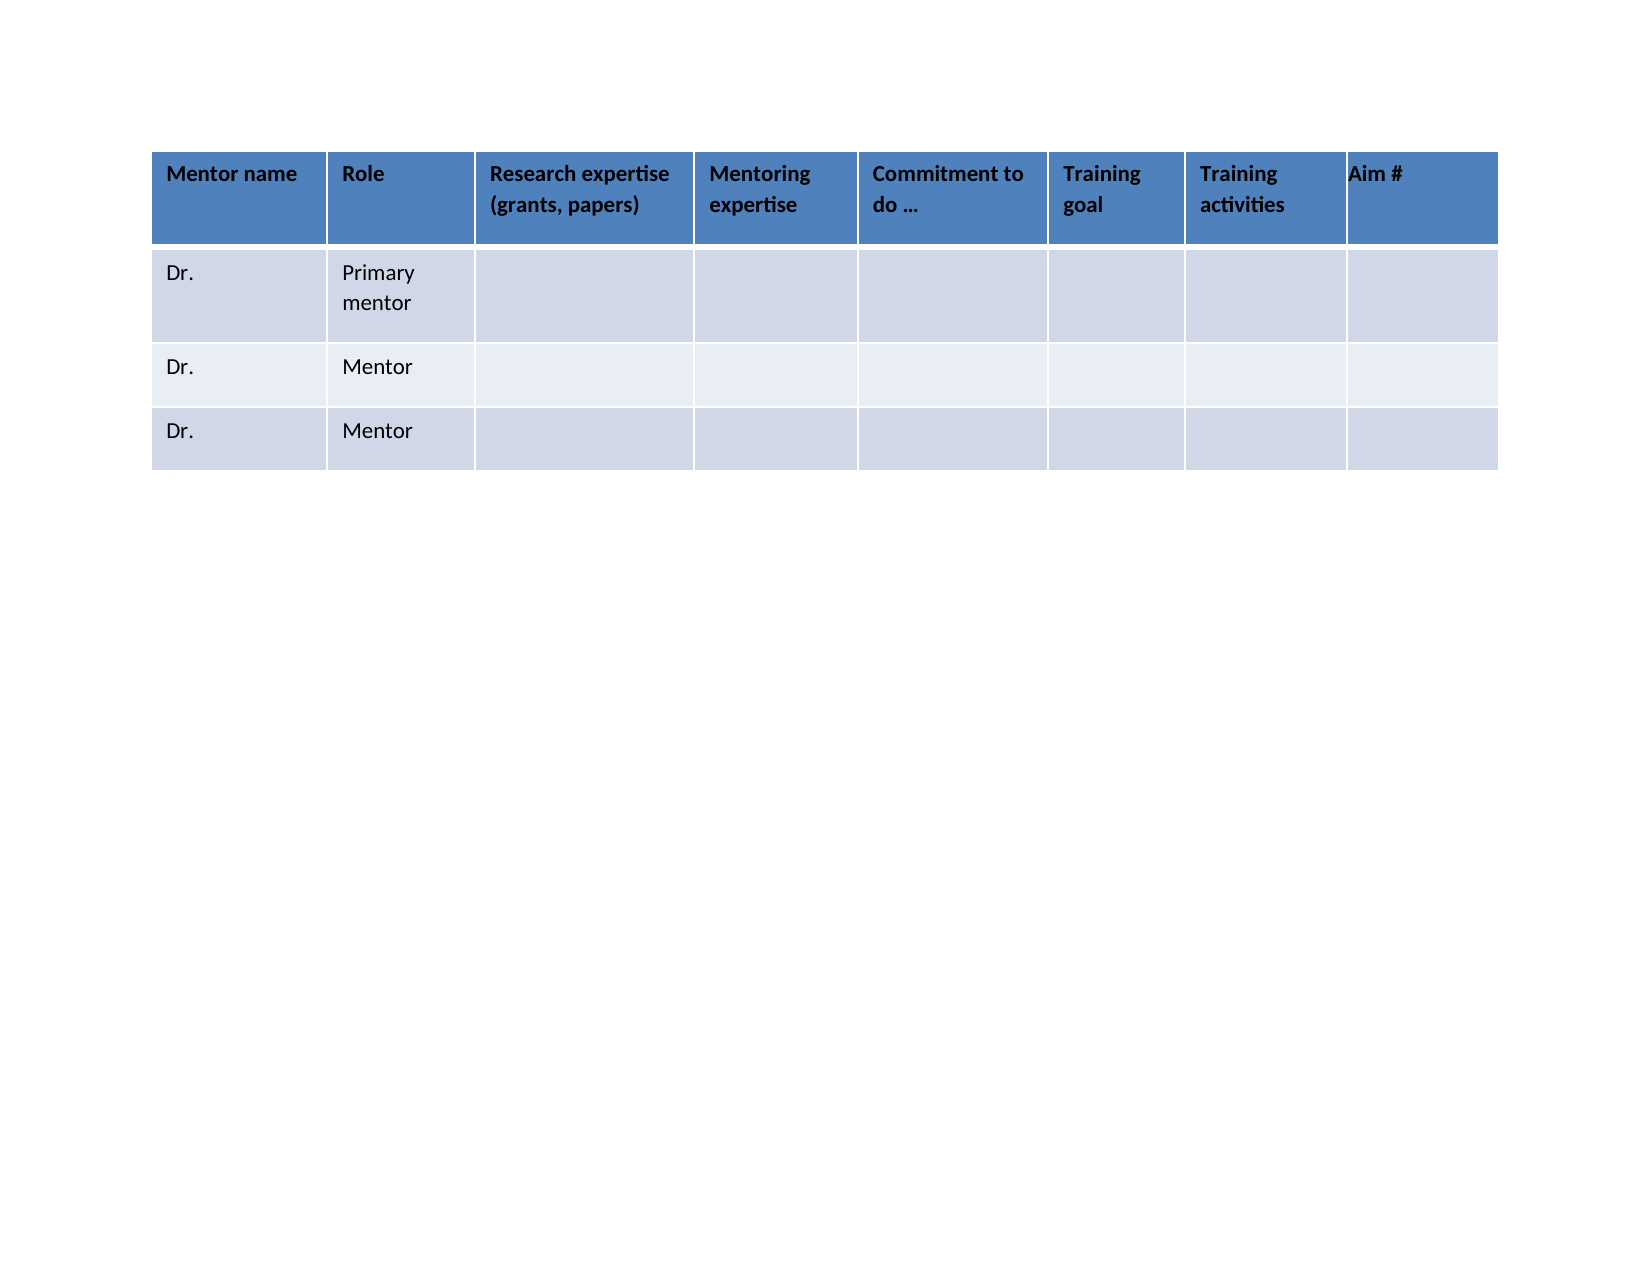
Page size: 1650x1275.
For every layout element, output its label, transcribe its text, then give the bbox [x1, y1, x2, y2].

table_header Role [328, 152, 474, 244]
table_cell [1049, 344, 1184, 406]
table_cell [859, 250, 1047, 342]
table_cell [1049, 250, 1184, 342]
table_header Commitment to do … [859, 152, 1047, 244]
table_cell [476, 344, 693, 406]
table_cell [1348, 344, 1498, 406]
table_cell [859, 408, 1047, 470]
table_cell Dr. [152, 408, 326, 470]
table_cell Mentor [328, 344, 474, 406]
table_cell [1186, 408, 1346, 470]
table_header Aim # [1348, 152, 1498, 244]
table_cell Dr. [152, 344, 326, 406]
table_header Training activities [1186, 152, 1346, 244]
table_cell [476, 408, 693, 470]
table_header Training goal [1049, 152, 1184, 244]
table_cell [695, 250, 857, 342]
table_cell Dr. [152, 250, 326, 342]
table_cell [1186, 344, 1346, 406]
table_cell [476, 250, 693, 342]
table_cell [859, 344, 1047, 406]
table_cell [1049, 408, 1184, 470]
table_cell [695, 344, 857, 406]
table_cell [1186, 250, 1346, 342]
table_cell [1348, 250, 1498, 342]
table_header Mentoring expertise [695, 152, 857, 244]
table_cell Mentor [328, 408, 474, 470]
table_header Mentor name [152, 152, 326, 244]
table_cell Primary mentor [328, 250, 474, 342]
table_cell [695, 408, 857, 470]
table_header Research expertise (grants, papers) [476, 152, 693, 244]
table_cell [1348, 408, 1498, 470]
